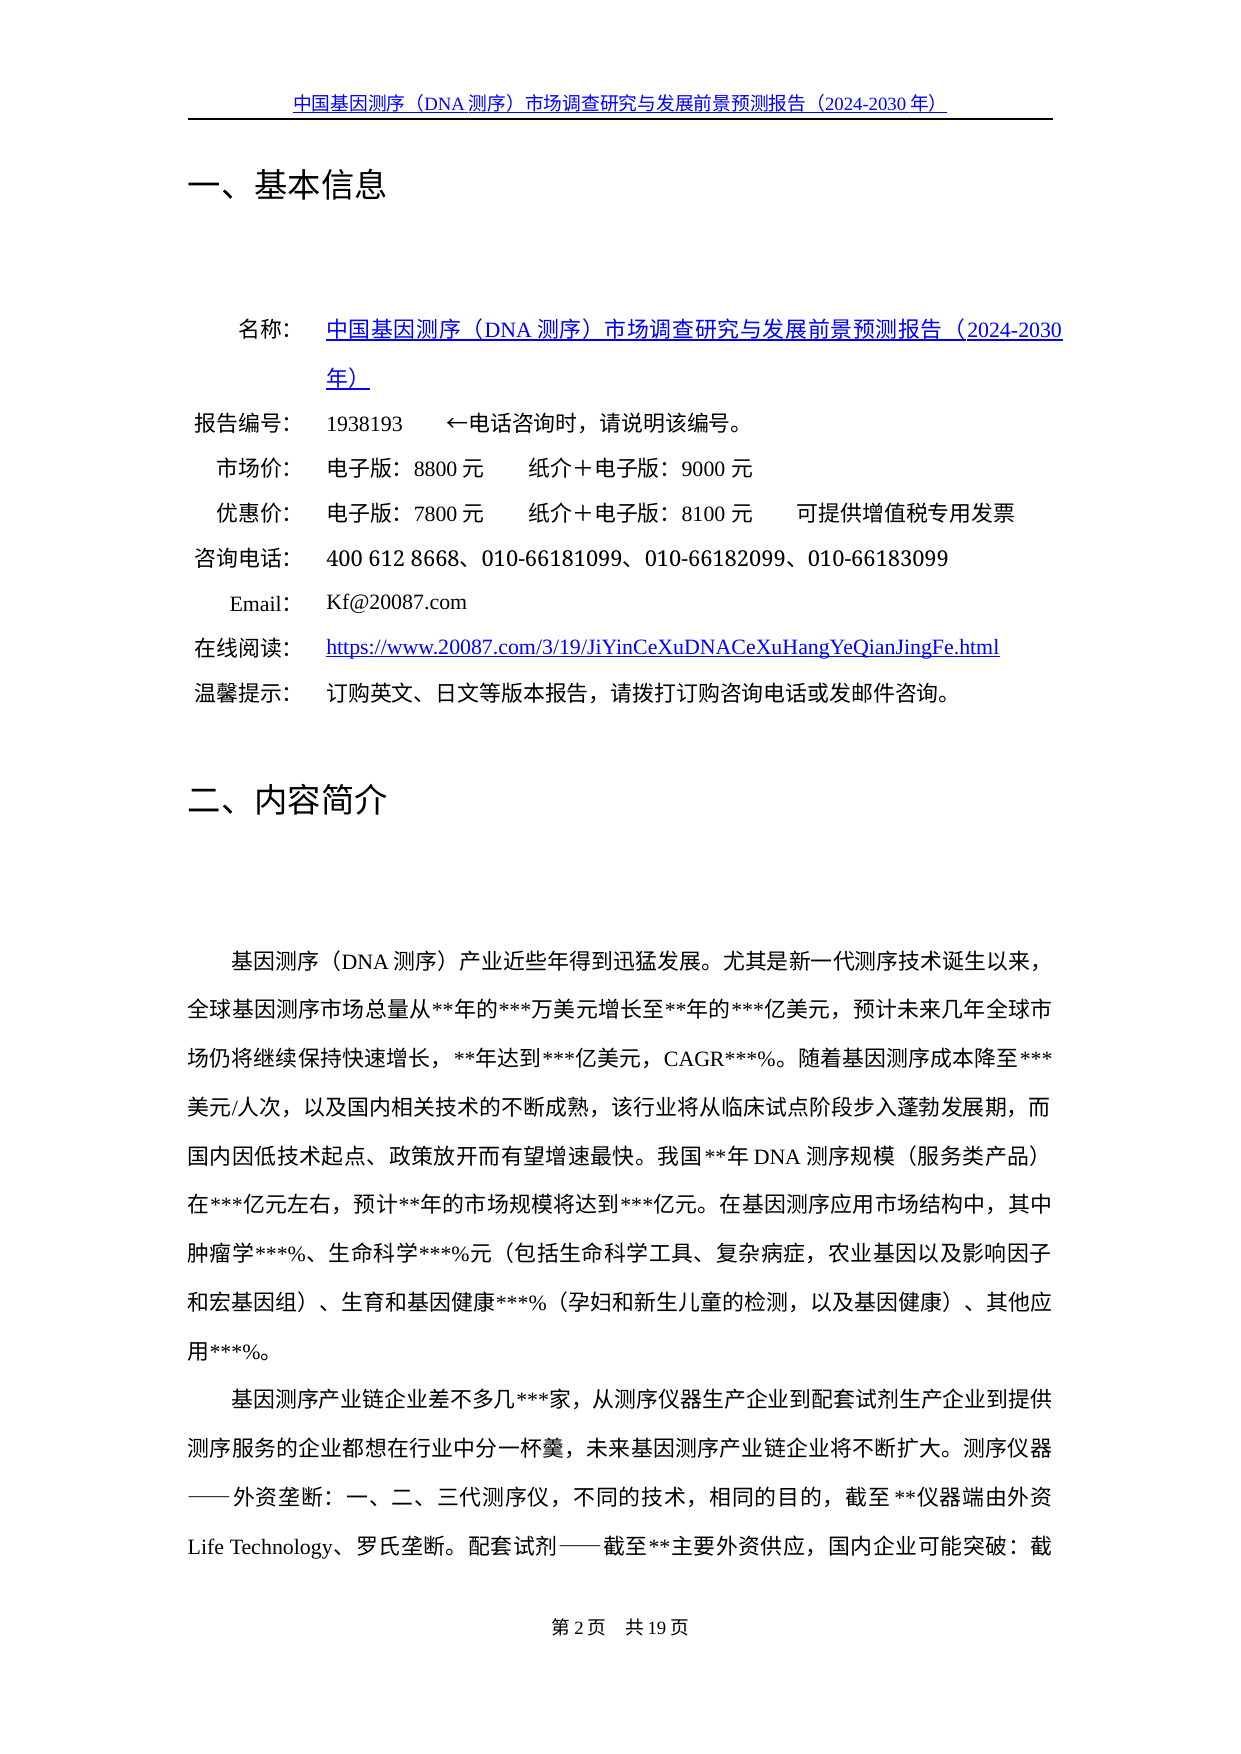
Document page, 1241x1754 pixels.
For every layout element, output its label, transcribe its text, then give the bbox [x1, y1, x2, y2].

table_cell 温馨提示： [167, 675, 315, 720]
table_cell 电子版：8800 元 纸介＋电子版：9000 元 [315, 450, 1073, 495]
title 一、基本信息 [187, 150, 1053, 215]
table_cell 市场价： [167, 450, 315, 495]
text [187, 943, 1053, 1561]
table_cell 1938193 ←电话咨询时，请说明该编号。 [315, 405, 1073, 450]
table_cell Kf@20087.com [315, 585, 1073, 630]
table_cell 订购英文、日文等版本报告，请拨打订购咨询电话或发邮件咨询。 [315, 675, 1073, 720]
table_cell 报告编号： [167, 405, 315, 450]
table_cell [315, 630, 1073, 675]
table_cell Email： [167, 585, 315, 630]
table_cell 电子版：7800 元 纸介＋电子版：8100 元 可提供增值税专用发票 [315, 495, 1073, 540]
table_header 名称： [167, 312, 315, 405]
table_cell 在线阅读： [167, 630, 315, 675]
table_cell 400 612 8668、010-66181099、010-66182099、010-66183099 [315, 540, 1073, 585]
table_header 中国基因测序（DNA测序）市场调查研究与发展前景预测报告（2024-2030年） [315, 312, 1073, 405]
table_cell 咨询电话： [167, 540, 315, 585]
table_cell 优惠价： [167, 495, 315, 540]
title 二、内容简介 [187, 766, 1053, 831]
